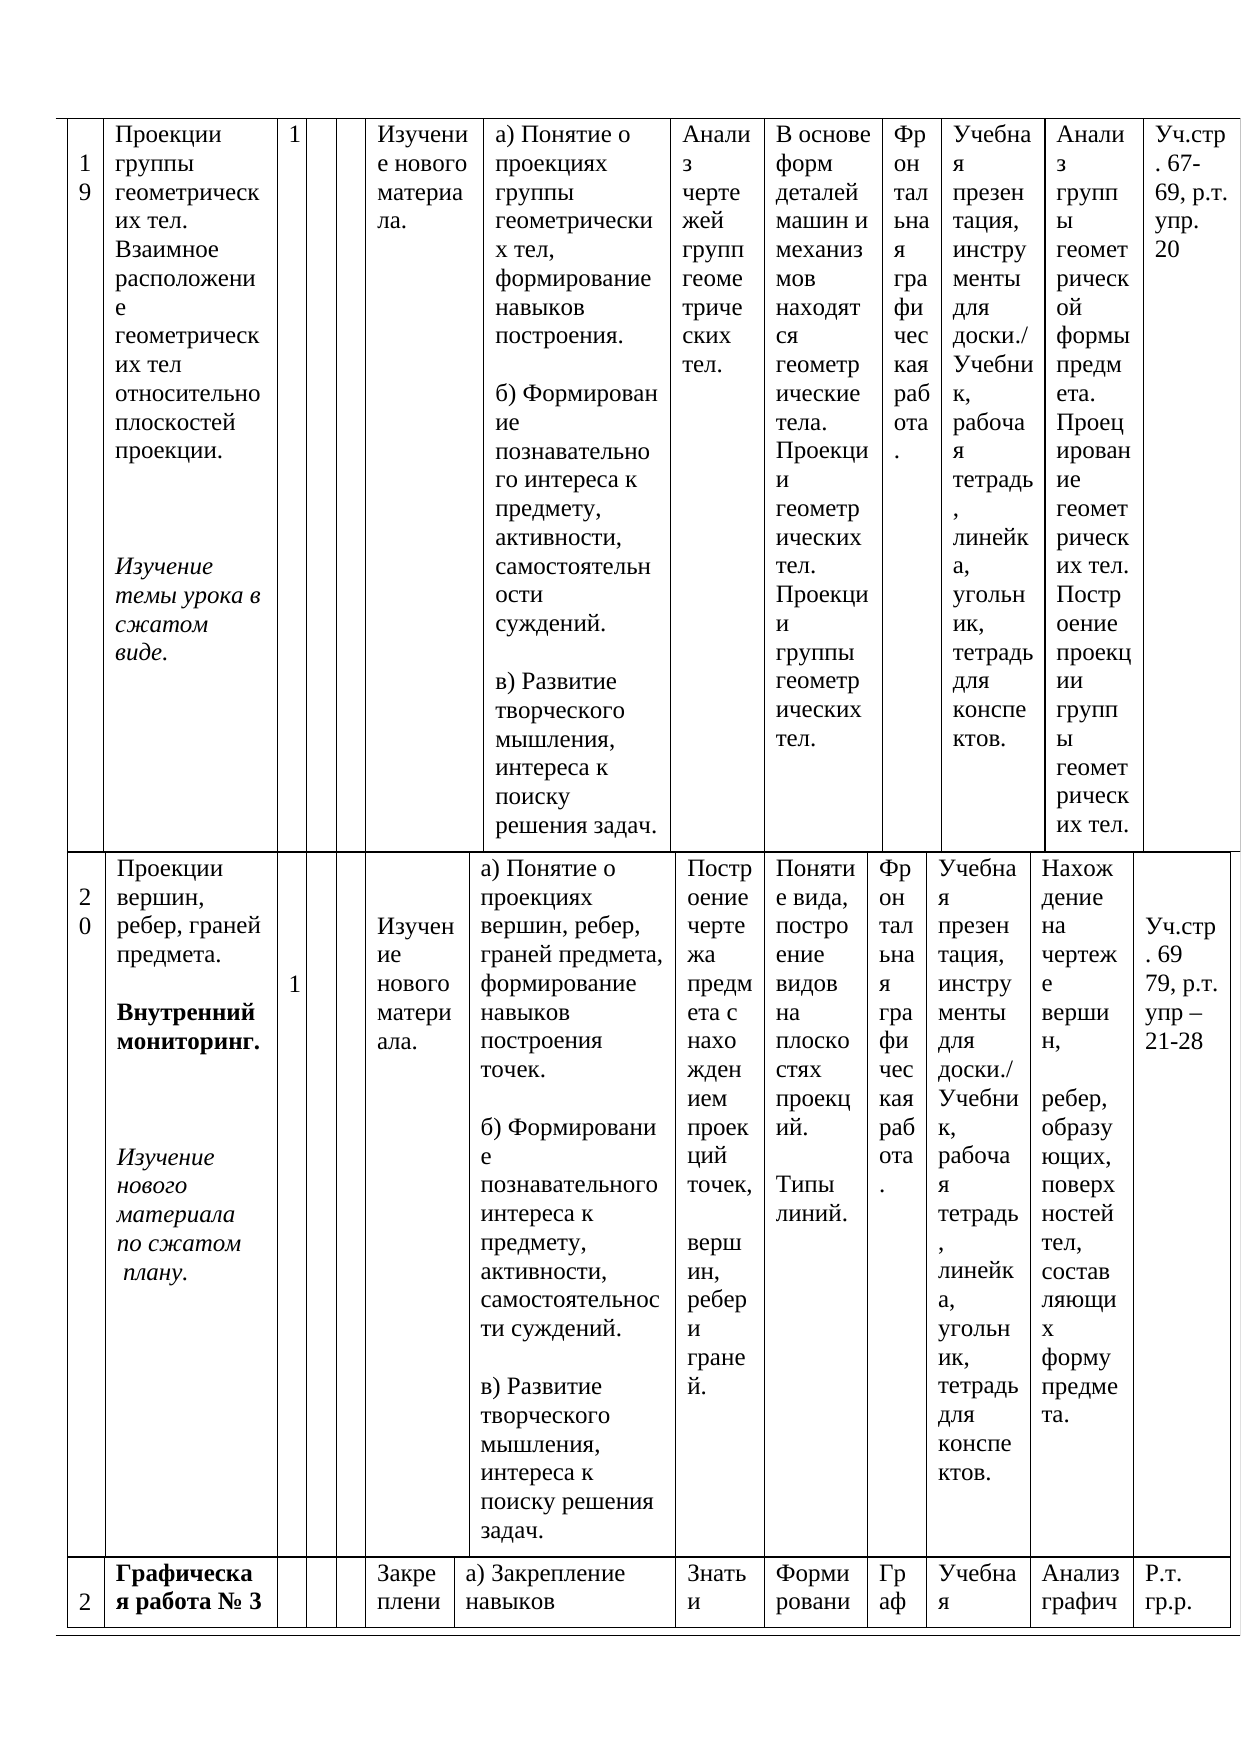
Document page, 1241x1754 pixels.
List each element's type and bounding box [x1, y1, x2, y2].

table_header [56, 119, 1240, 1635]
